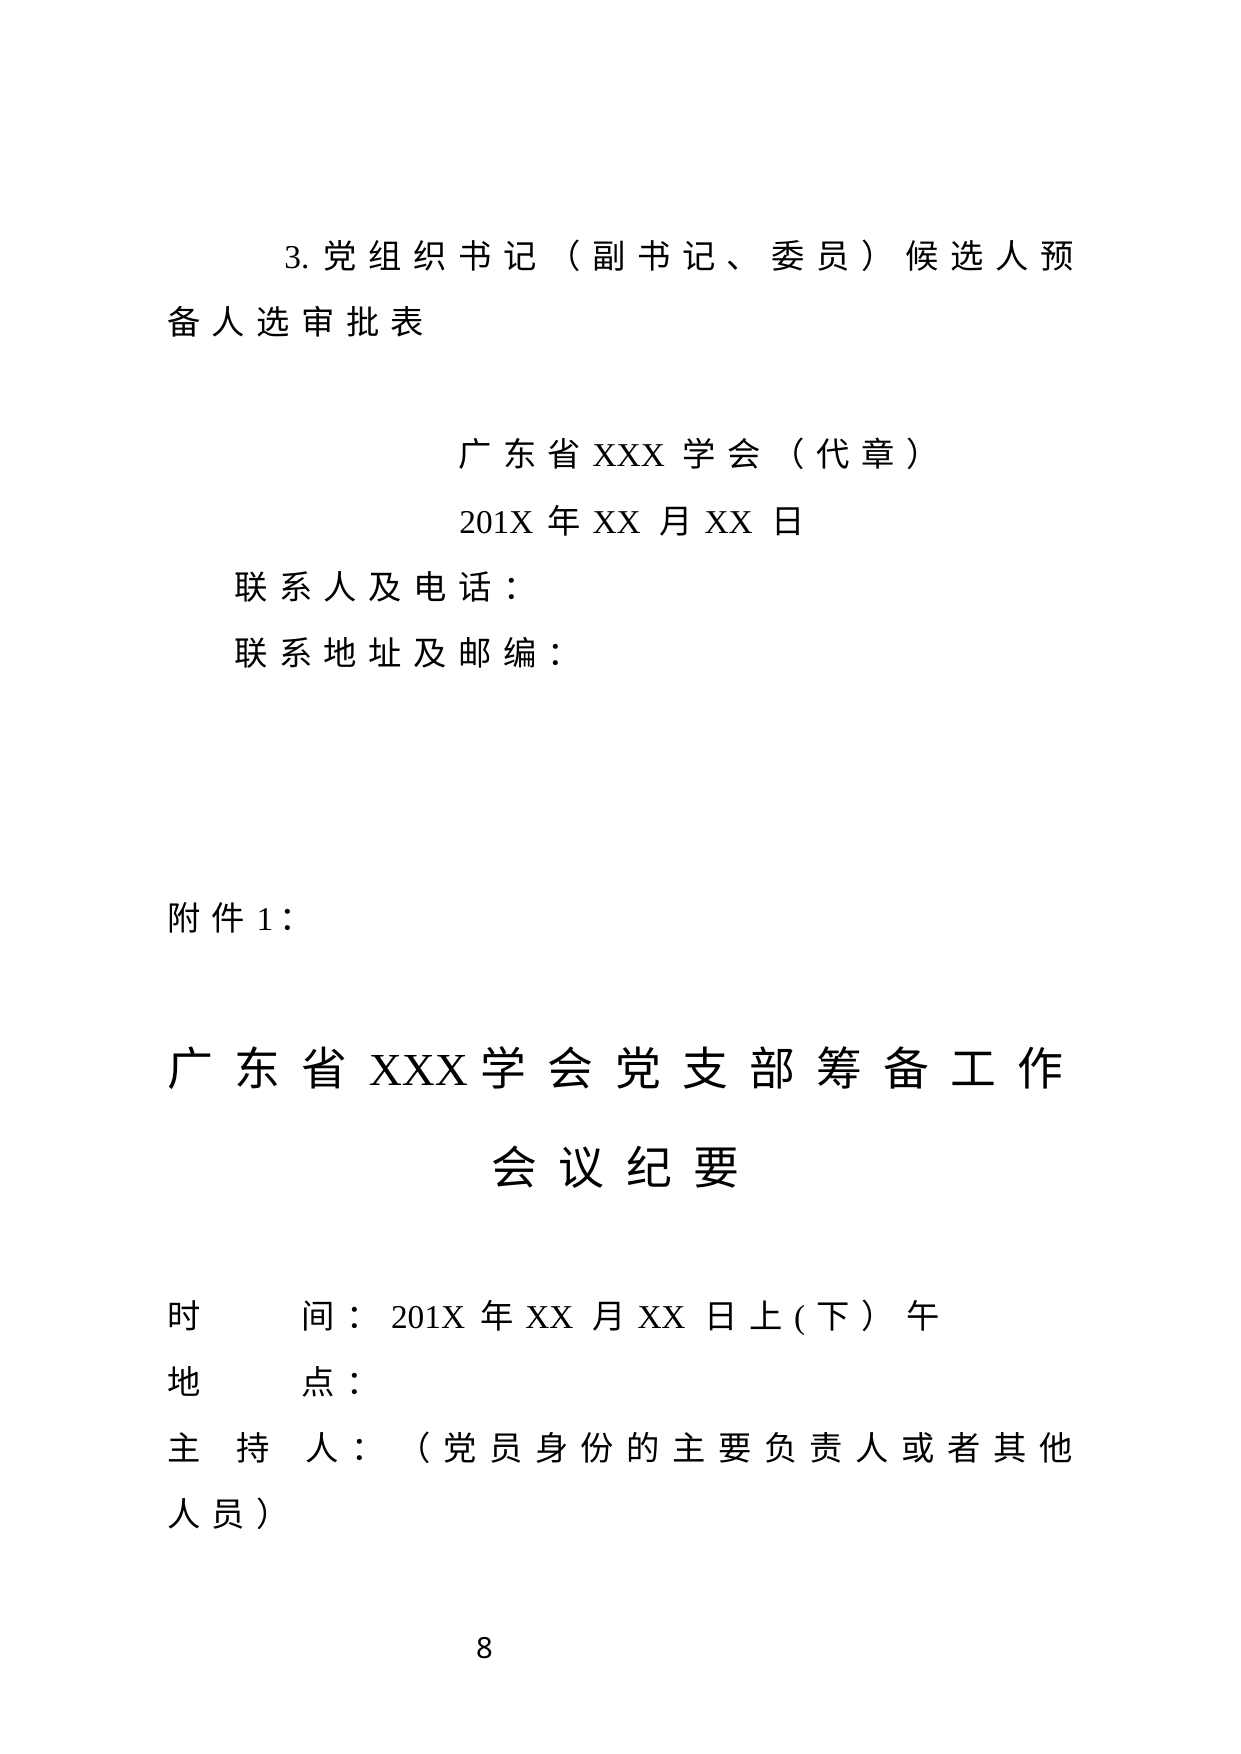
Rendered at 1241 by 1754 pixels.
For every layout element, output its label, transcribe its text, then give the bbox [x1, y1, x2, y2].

text 201X年XX月XX日 [167, 485, 1085, 552]
text 附件1： [167, 883, 1085, 949]
text 联系地址及邮编： [167, 618, 1085, 684]
text 广东省XXX学会（代章） [167, 419, 1085, 485]
text 广东省XXX学会党支部筹备工作会议纪要 [167, 1015, 1085, 1214]
text 3.党组织书记（副书记、委员）候选人预备人选审批表 [167, 220, 1085, 353]
text 联系人及电话： [167, 552, 1085, 618]
text 时 间：201X年XX月XX日上(下）午 [167, 1280, 1085, 1347]
text 地 点： [167, 1347, 1085, 1413]
text 主 持 人：（党员身份的主要负责人或者其他人员） [167, 1413, 1085, 1545]
